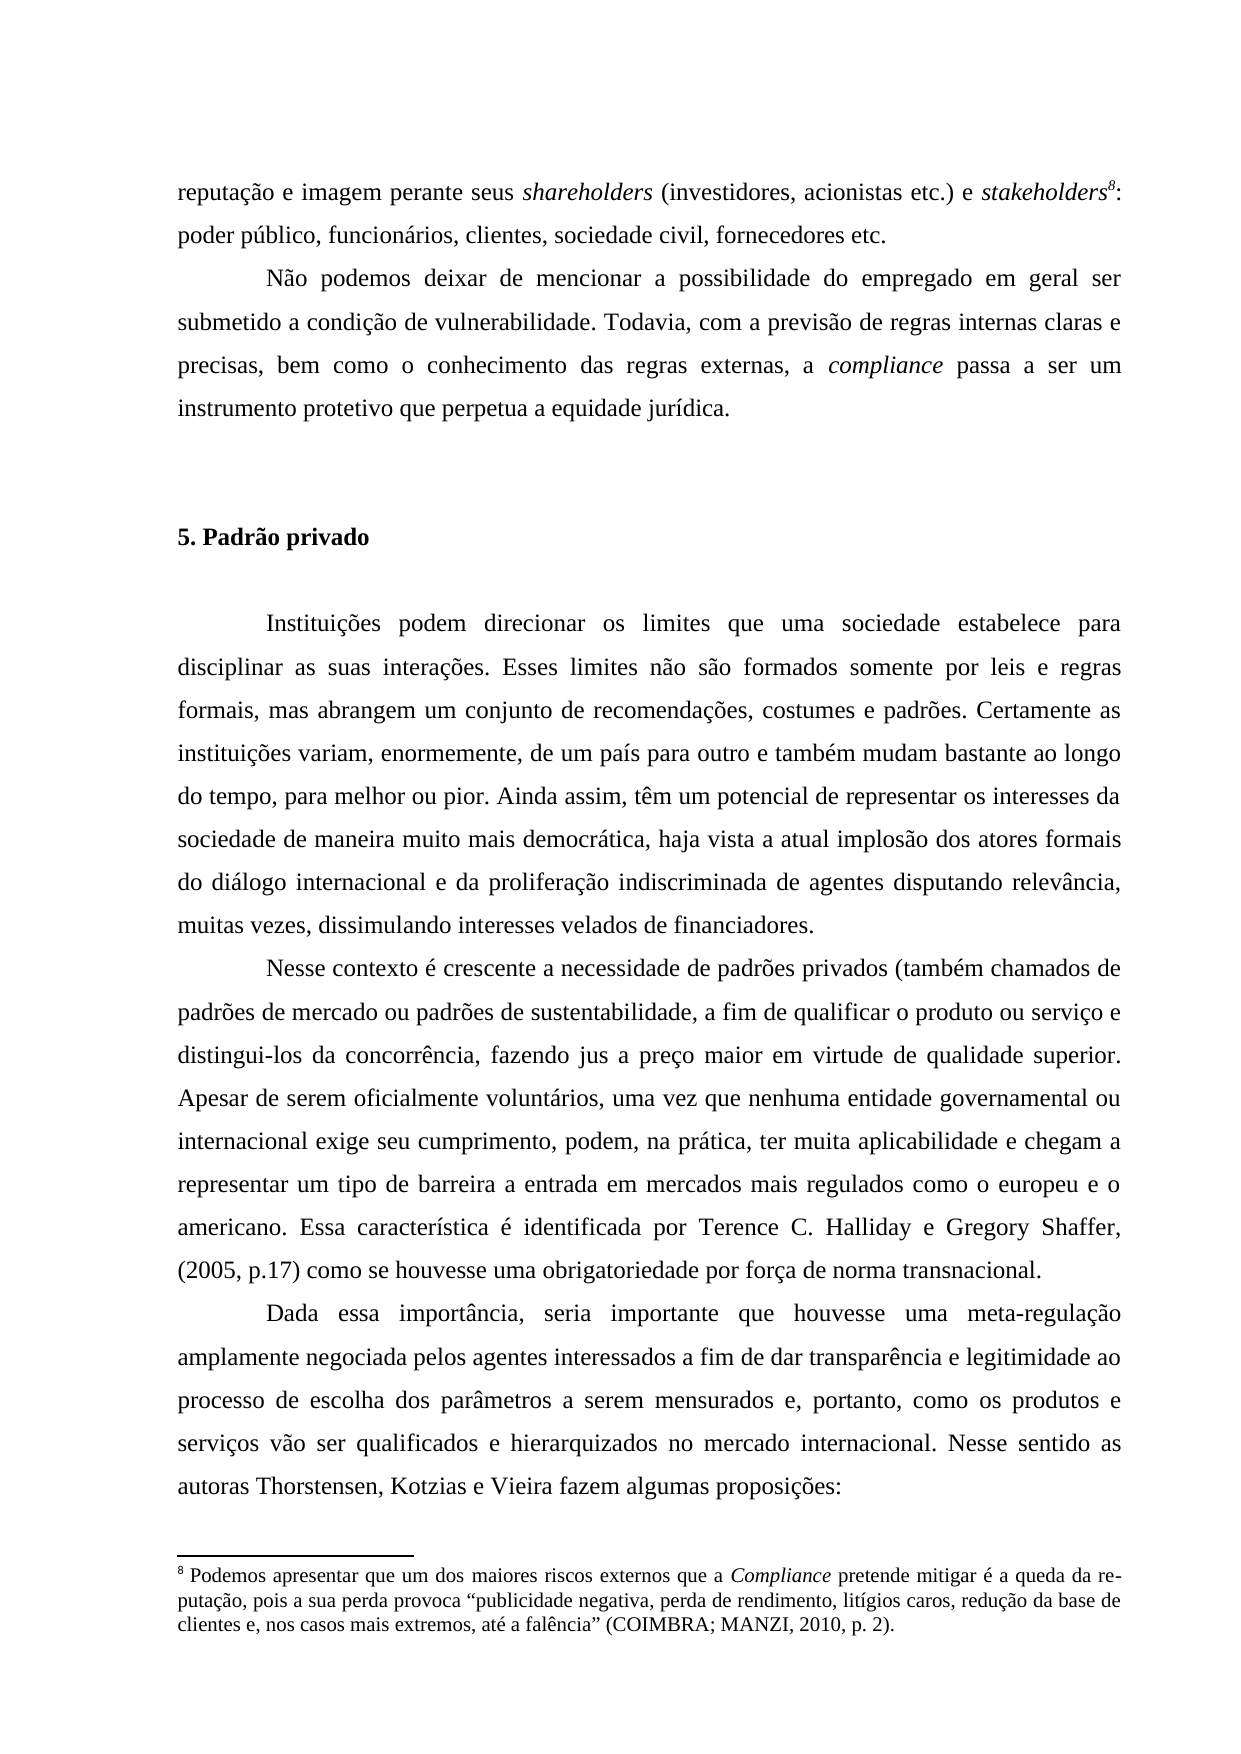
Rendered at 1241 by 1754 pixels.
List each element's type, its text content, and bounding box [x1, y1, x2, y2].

text Não podemos deixar de mencionar a possibilidade do empregado em geral ser submetido a condição de vulnerabilidade. Todavia, com a previsão de regras internas claras e precisas, bem como o conhecimento das regras externas, a compliance passa a ser um instrumento protetivo que perpetua a equidade jurídica. [177, 263, 1122, 422]
text Dada essa importância, seria importante que houvesse uma meta-regulação amplamente negociada pelos agentes interessados a fim de dar transparência e legitimidade ao processo de escolha dos parâmetros a serem mensurados e, portanto, como os produtos e serviços vão ser qualificados e hierarquizados no mercado internacional. Nesse sentido as autoras Thorstensen, Kotzias e Vieira fazem algumas proposições: [177, 1298, 1122, 1500]
text Instituições podem direcionar os limites que uma sociedade estabelece para disciplinar as suas interações. Esses limites não são formados somente por leis e regras formais, mas abrangem um conjunto de recomendações, costumes e padrões. Certamente as instituições variam, enormemente, de um país para outro e também mudam bastante ao longo do tempo, para melhor ou pior. Ainda assim, têm um potencial de representar os interesses da sociedade de maneira muito mais democrática, haja vista a atual implosão dos atores formais do diálogo internacional e da proliferação indiscriminada de agentes disputando relevância, muitas vezes, dissimulando interesses velados de financiadores. [177, 608, 1122, 939]
text 5. Padrão privado [177, 522, 1122, 551]
text Nesse contexto é crescente a necessidade de padrões privados (também chamados de padrões de mercado ou padrões de sustentabilidade, a fim de qualificar o produto ou serviço e distingui-los da concorrência, fazendo jus a preço maior em virtude de qualidade superior. Apesar de serem oficialmente voluntários, uma vez que nenhuma entidade governamental ou internacional exige seu cumprimento, podem, na prática, ter muita aplicabilidade e chegam a representar um tipo de barreira a entrada em mercados mais regulados como o europeu e o americano. Essa característica é identificada por Terence C. Halliday e Gregory Shaffer, (2005, p.17) como se houvesse uma obrigatoriedade por força de norma transnacional. [177, 953, 1122, 1284]
text E é neste contexto que as relações trabalhistas, a partir da aplicação de diretrizes externas - normas nacionais e internacionais -, bem como das internas da organização, são criadas e são mantidas como ação de todos, como um vínculo social, que se fundamenta na prevenção de conflitos e riscos para todos. Os custos materiais e morais, face ao descumprimento destas diretrizes, podem afetar ambos os lados, no que tange à perda de reputação e imagem perante seus shareholders (investidores, acionistas etc.) e stakeholders: poder público, funcionários, clientes, sociedade civil, fornecedores etc. [177, 177, 1122, 249]
